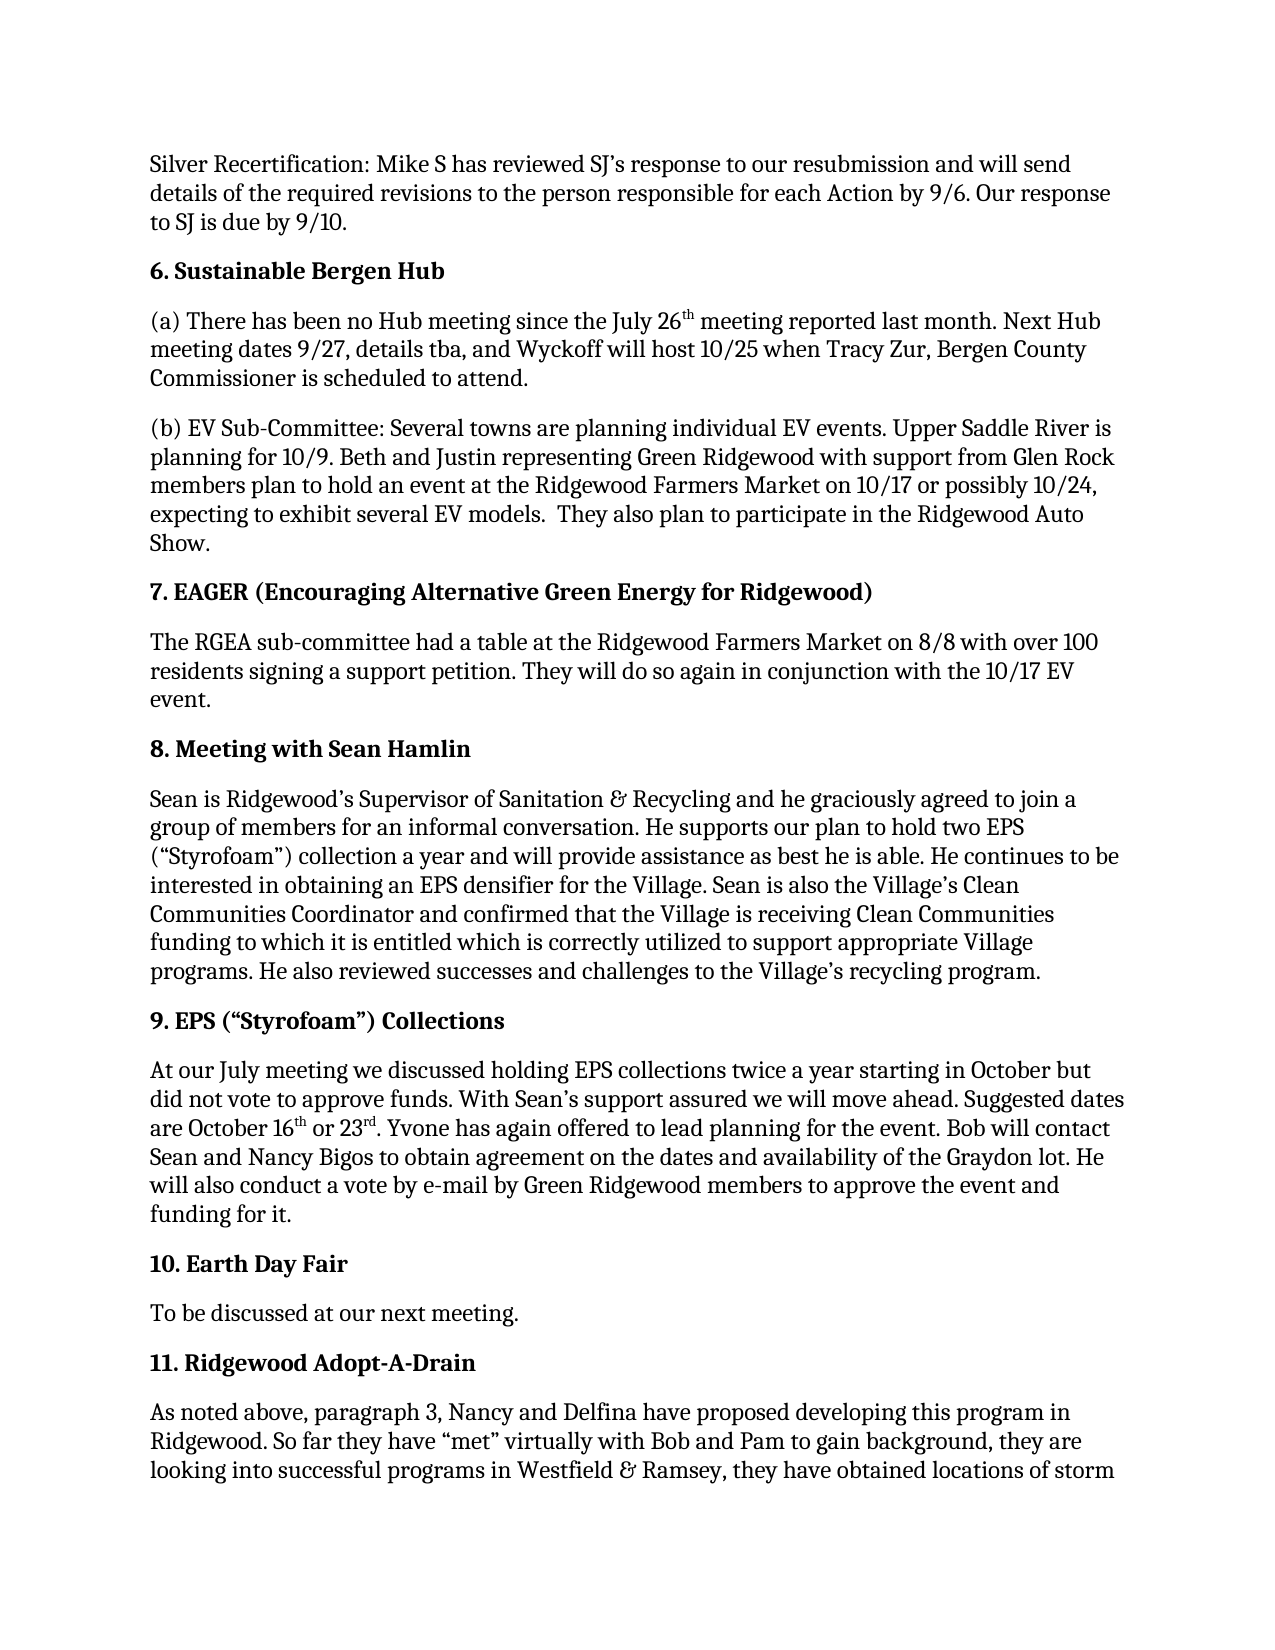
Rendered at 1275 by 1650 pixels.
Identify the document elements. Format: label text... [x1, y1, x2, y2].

text 11. Ridgewood Adopt-A-Drain [150, 1349, 1125, 1377]
text 9. EPS (“Styrofoam”) Collections [150, 1007, 1125, 1035]
text The RGEA sub-committee had a table at the Ridgewood Farmers Market on 8/8 with over 100 residents signing a support petition. They will do so again in conjunction with the 10/17 EV event. [150, 628, 1125, 714]
text At our July meeting we discussed holding EPS collections twice a year starting in October but did not vote to approve funds. With Sean’s support assured we will move ahead. Suggested dates are October 16th or 23rd. Yvone has again offered to lead planning for the event. Bob will contact Sean and Nancy Bigos to obtain agreement on the dates and availability of the Graydon lot. He will also conduct a vote by e-mail by Green Ridgewood members to approve the event and funding for it. [150, 1056, 1125, 1229]
text 10. Earth Day Fair [150, 1249, 1125, 1278]
text To be discussed at our next meeting. [150, 1299, 1125, 1328]
text 7. EAGER (Encouraging Alternative Green Energy for Ridgewood) [150, 578, 1125, 607]
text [150, 1398, 1125, 1484]
text Sean is Ridgewood’s Supervisor of Sanitation & Recycling and he graciously agreed to join a group of members for an informal conversation. He supports our plan to hold two EPS (“Styrofoam”) collection a year and will provide assistance as best he is able. He continues to be interested in obtaining an EPS densifier for the Village. Sean is also the Village’s Clean Communities Coordinator and confirmed that the Village is receiving Clean Communities funding to which it is entitled which is correctly utilized to support appropriate Village programs. He also reviewed successes and challenges to the Village’s recycling program. [150, 784, 1125, 986]
text 6. Sustainable Bergen Hub [150, 257, 1125, 286]
text 8. Meeting with Sean Hamlin [150, 735, 1125, 764]
text Silver Recertification: Mike S has reviewed SJ’s response to our resubmission and will send details of the required revisions to the person responsible for each Action by 9/6. Our response to SJ is due by 9/10. [150, 150, 1125, 236]
text (b) EV Sub-Committee: Several towns are planning individual EV events. Upper Saddle River is planning for 10/9. Beth and Justin representing Green Ridgewood with support from Glen Rock members plan to hold an event at the Ridgewood Farmers Market on 10/17 or possibly 10/24, expecting to exhibit several EV models. They also plan to participate in the Ridgewood Auto Show. [150, 414, 1125, 557]
text (a) There has been no Hub meeting since the July 26th meeting reported last month. Next Hub meeting dates 9/27, details tba, and Wyckoff will host 10/25 when Tracy Zur, Bergen County Commissioner is scheduled to attend. [150, 307, 1125, 393]
